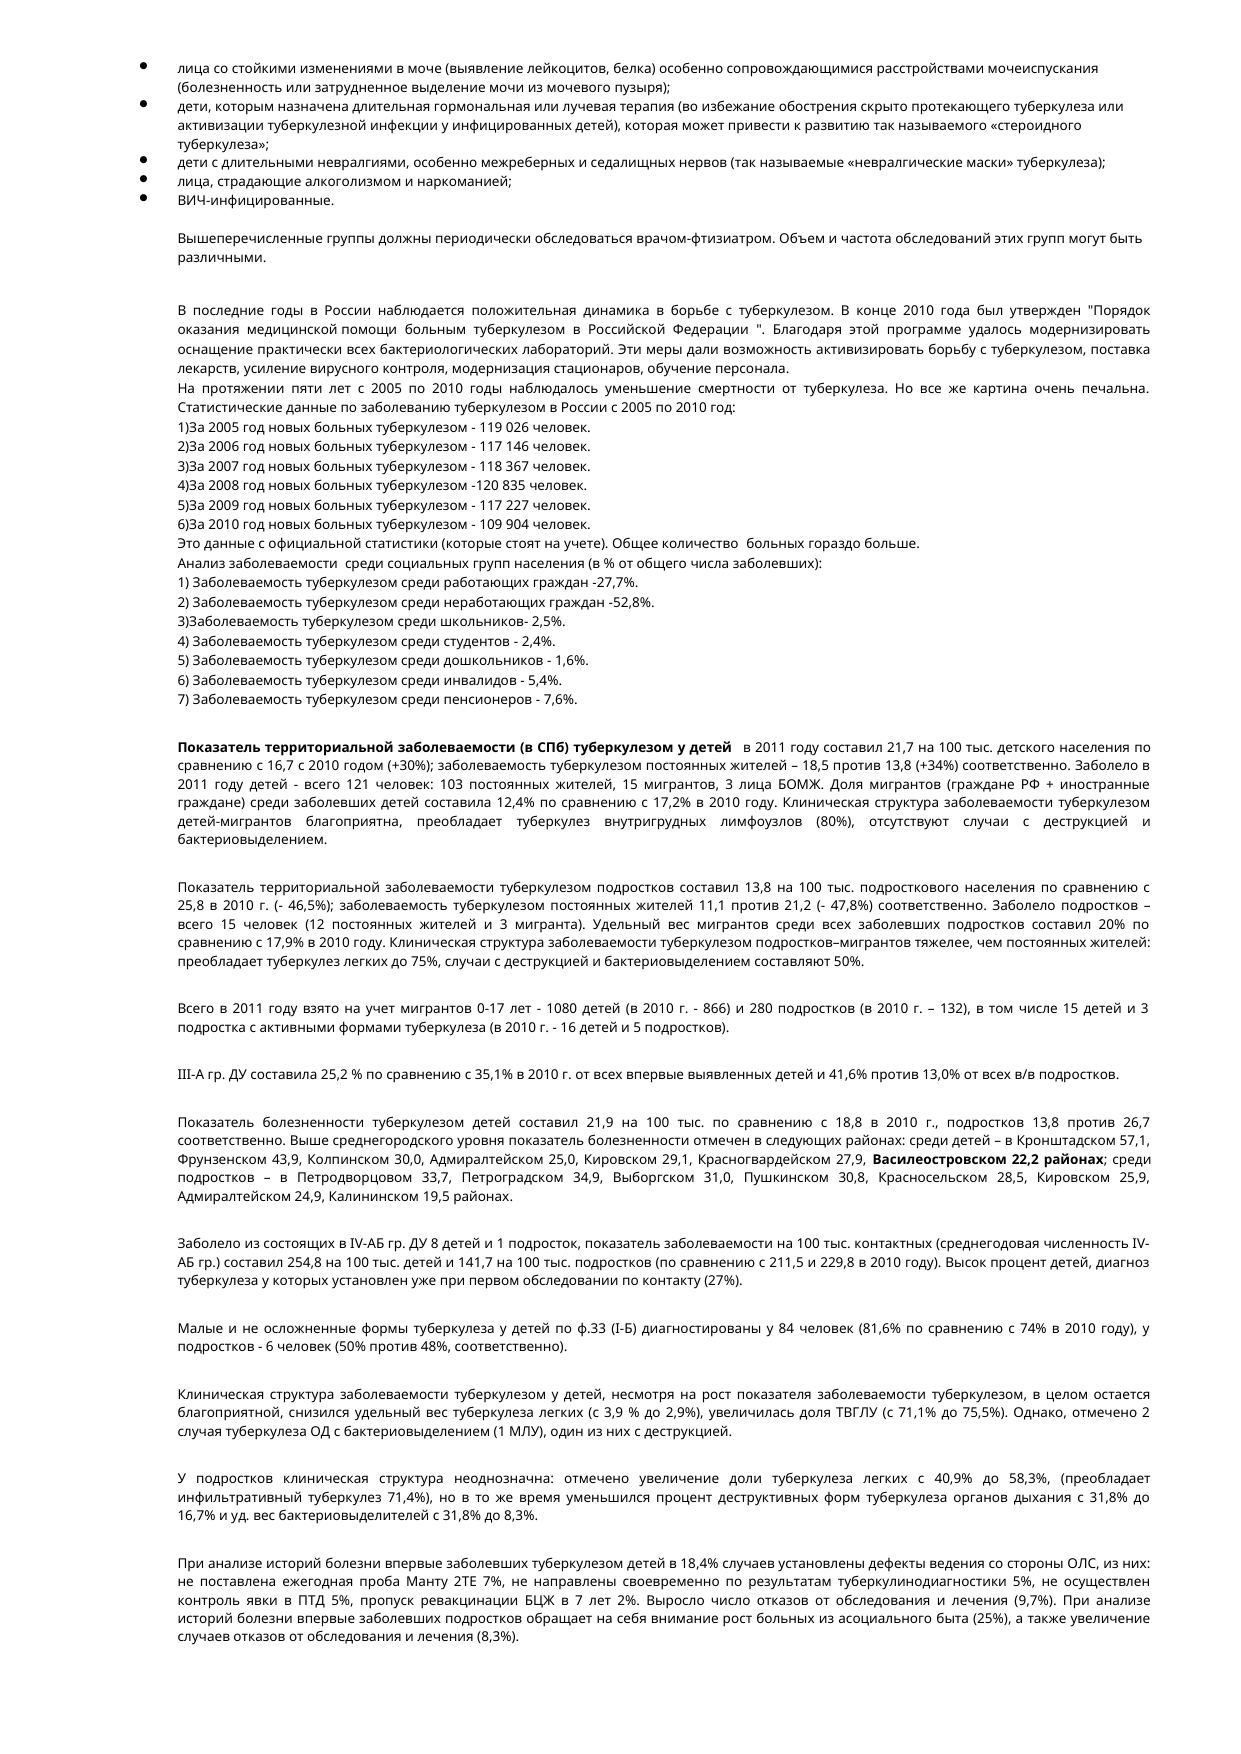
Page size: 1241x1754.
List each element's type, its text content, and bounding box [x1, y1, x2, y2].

text Это данные с официальной статистики (которые стоят на учете). Общее количество больных гораздо больше. [177, 533, 1152, 553]
text 3)За 2007 год новых больных туберкулезом - 118 367 человек. [177, 456, 1152, 475]
text 5)За 2009 год новых больных туберкулезом - 117 227 человек. [177, 494, 1152, 514]
text Всего в 2011 году взято на учет мигрантов 0-17 лет - 1080 детей (в 2010 г. - 866) и 280 подростков (в 2010 г. – 132), в том числе 15 детей и 3 подростка с активными формами туберкулеза (в 2010 г. - 16 детей и 5 подростков). [177, 999, 1152, 1036]
text На протяжении пяти лет с 2005 по 2010 годы наблюдалось уменьшение смертности от туберкулеза. Но все же картина очень печальна. Статистические данные по заболеванию туберкулезом в России с 2005 по 2010 год: [177, 378, 1152, 417]
list лица со стойкими изменениями в моче (выявление лейкоцитов, белка) особенно сопровождающимися расстройствами мочеиспускания (болезненность или затрудненное выделение мочи из мочевого пузыря); [140, 59, 1152, 97]
list лица, страдающие алкоголизмом и наркоманией; [140, 172, 1152, 191]
text 1)За 2005 год новых больных туберкулезом - 119 026 человек. [177, 417, 1152, 436]
text 6)За 2010 год новых больных туберкулезом - 109 904 человек. [177, 514, 1152, 533]
text Показатель болезненности туберкулезом детей составил 21,9 на 100 тыс. по сравнению с 18,8 в 2010 г., подростков 13,8 против 26,7 соответственно. Выше среднегородского уровня показатель болезненности отмечен в следующих районах: среди детей – в Кронштадском 57,1, Фрунзенском 43,9, Колпинском 30,0, Адмиралтейском 25,0, Кировском 29,1, Красногвардейском 27,9, Василеостровском 22,2 районах; среди подростков – в Петродворцовом 33,7, Петроградском 34,9, Выборгском 31,0, Пушкинском 30,8, Красносельском 28,5, Кировском 25,9, Адмиралтейском 24,9, Калининском 19,5 районах. [177, 1113, 1152, 1205]
list дети с длительными невралгиями, особенно межреберных и седалищных нервов (так называемые «невралгические маски» туберкулеза); [140, 153, 1152, 172]
text Показатель территориальной заболеваемости (в СПб) туберкулезом у детей в 2011 году составил 21,7 на 100 тыс. детского населения по сравнению с 16,7 с 2010 годом (+30%); заболеваемость туберкулезом постоянных жителей – 18,5 против 13,8 (+34%) соответственно. Заболело в 2011 году детей - всего 121 человек: 103 постоянных жителей, 15 мигрантов, 3 лица БОМЖ. Доля мигрантов (граждане РФ + иностранные граждане) среди заболевших детей составила 12,4% по сравнению с 17,2% в 2010 году. Клиническая структура заболеваемости туберкулезом детей-мигрантов благоприятна, преобладает туберкулез внутригрудных лимфоузлов (80%), отсутствуют случаи с деструкцией и бактериовыделением. [177, 738, 1152, 848]
text Показатель территориальной заболеваемости туберкулезом подростков составил 13,8 на 100 тыс. подросткового населения по сравнению с 25,8 в 2010 г. (- 46,5%); заболеваемость туберкулезом постоянных жителей 11,1 против 21,2 (- 47,8%) соответственно. Заболело подростков – всего 15 человек (12 постоянных жителей и 3 мигранта). Удельный вес мигрантов среди всех заболевших подростков составил 20% по сравнению с 17,9% в 2010 году. Клиническая структура заболеваемости туберкулезом подростков–мигрантов тяжелее, чем постоянных жителей: преобладает туберкулез легких до 75%, случаи с деструкцией и бактериовыделением составляют 50%. [177, 878, 1152, 970]
text 4) Заболеваемость туберкулезом среди студентов - 2,4%. [177, 631, 1152, 650]
text Малые и не осложненные формы туберкулеза у детей по ф.33 (I-Б) диагностированы у 84 человек (81,6% по сравнению с 74% в 2010 году), у подростков - 6 человек (50% против 48%, соответственно). [177, 1318, 1152, 1355]
text Анализ заболеваемости среди социальных групп населения (в % от общего числа заболевших): [177, 553, 1152, 572]
text 2)За 2006 год новых больных туберкулезом - 117 146 человек. [177, 436, 1152, 456]
text В последние годы в России наблюдается положительная динамика в борьбе с туберкулезом. В конце 2010 года был утвержден "Порядок оказания медицинской помощи больным туберкулезом в Российской Федерации ". Благодаря этой программе удалось модернизировать оснащение практически всех бактериологических лабораторий. Эти меры дали возможность активизировать борьбу с туберкулезом, поставка лекарств, усиление вирусного контроля, модернизация стационаров, обучение персонала. [177, 300, 1152, 378]
text Клиническая структура заболеваемости туберкулезом у детей, несмотря на рост показателя заболеваемости туберкулезом, в целом остается благоприятной, снизился удельный вес туберкулеза легких (с 3,9 % до 2,9%), увеличилась доля ТВГЛУ (с 71,1% до 75,5%). Однако, отмечено 2 случая туберкулеза ОД с бактериовыделением (1 МЛУ), один из них с деструкцией. [177, 1384, 1152, 1440]
text 2) Заболеваемость туберкулезом среди неработающих граждан -52,8%. [177, 592, 1152, 611]
text 4)За 2008 год новых больных туберкулезом -120 835 человек. [177, 475, 1152, 494]
list ВИЧ-инфицированные. [140, 191, 1152, 210]
list дети, которым назначена длительная гормональная или лучевая терапия (во избежание обострения скрыто протекающего туберкулеза или активизации туберкулезной инфекции у инфицированных детей), которая может привести к развитию так называемого «стероидного туберкулеза»; [140, 97, 1152, 153]
text 7) Заболеваемость туберкулезом среди пенсионеров - 7,6%. [177, 689, 1152, 709]
text 3)Заболеваемость туберкулезом среди школьников- 2,5%. [177, 611, 1152, 631]
text При анализе историй болезни впервые заболевших туберкулезом детей в 18,4% случаев установлены дефекты ведения со стороны ОЛС, из них: не поставлена ежегодная проба Манту 2ТЕ 7%, не направлены своевременно по результатам туберкулинодиагностики 5%, не осуществлен контроль явки в ПТД 5%, пропуск ревакцинации БЦЖ в 7 лет 2%. Выросло число отказов от обследования и лечения (9,7%). При анализе историй болезни впервые заболевших подростков обращает на себя внимание рост больных из асоциального быта (25%), а также увеличение случаев отказов от обследования и лечения (8,3%). [177, 1553, 1152, 1646]
text 1) Заболеваемость туберкулезом среди работающих граждан -27,7%. [177, 572, 1152, 592]
text Вышеперечисленные группы должны периодически обследоваться врачом-фтизиатром. Объем и частота обследований этих групп могут быть различными. [177, 229, 1152, 266]
text Заболело из состоящих в IV-АБ гр. ДУ 8 детей и 1 подросток, показатель заболеваемости на 100 тыс. контактных (среднегодовая численность IV-АБ гр.) составил 254,8 на 100 тыс. детей и 141,7 на 100 тыс. подростков (по сравнению с 211,5 и 229,8 в 2010 году). Высок процент детей, диагноз туберкулеза у которых установлен уже при первом обследовании по контакту (27%). [177, 1234, 1152, 1289]
text У подростков клиническая структура неоднозначна: отмечено увеличение доли туберкулеза легких с 40,9% до 58,3%, (преобладает инфильтративный туберкулез 71,4%), но в то же время уменьшился процент деструктивных форм туберкулеза органов дыхания с 31,8% до 16,7% и уд. вес бактериовыделителей с 31,8% до 8,3%. [177, 1469, 1152, 1524]
text 5) Заболеваемость туберкулезом среди дошкольников - 1,6%. [177, 650, 1152, 670]
text 6) Заболеваемость туберкулезом среди инвалидов - 5,4%. [177, 670, 1152, 689]
text III-А гр. ДУ составила 25,2 % по сравнению с 35,1% в 2010 г. от всех впервые выявленных детей и 41,6% против 13,0% от всех в/в подростков. [177, 1065, 1152, 1083]
